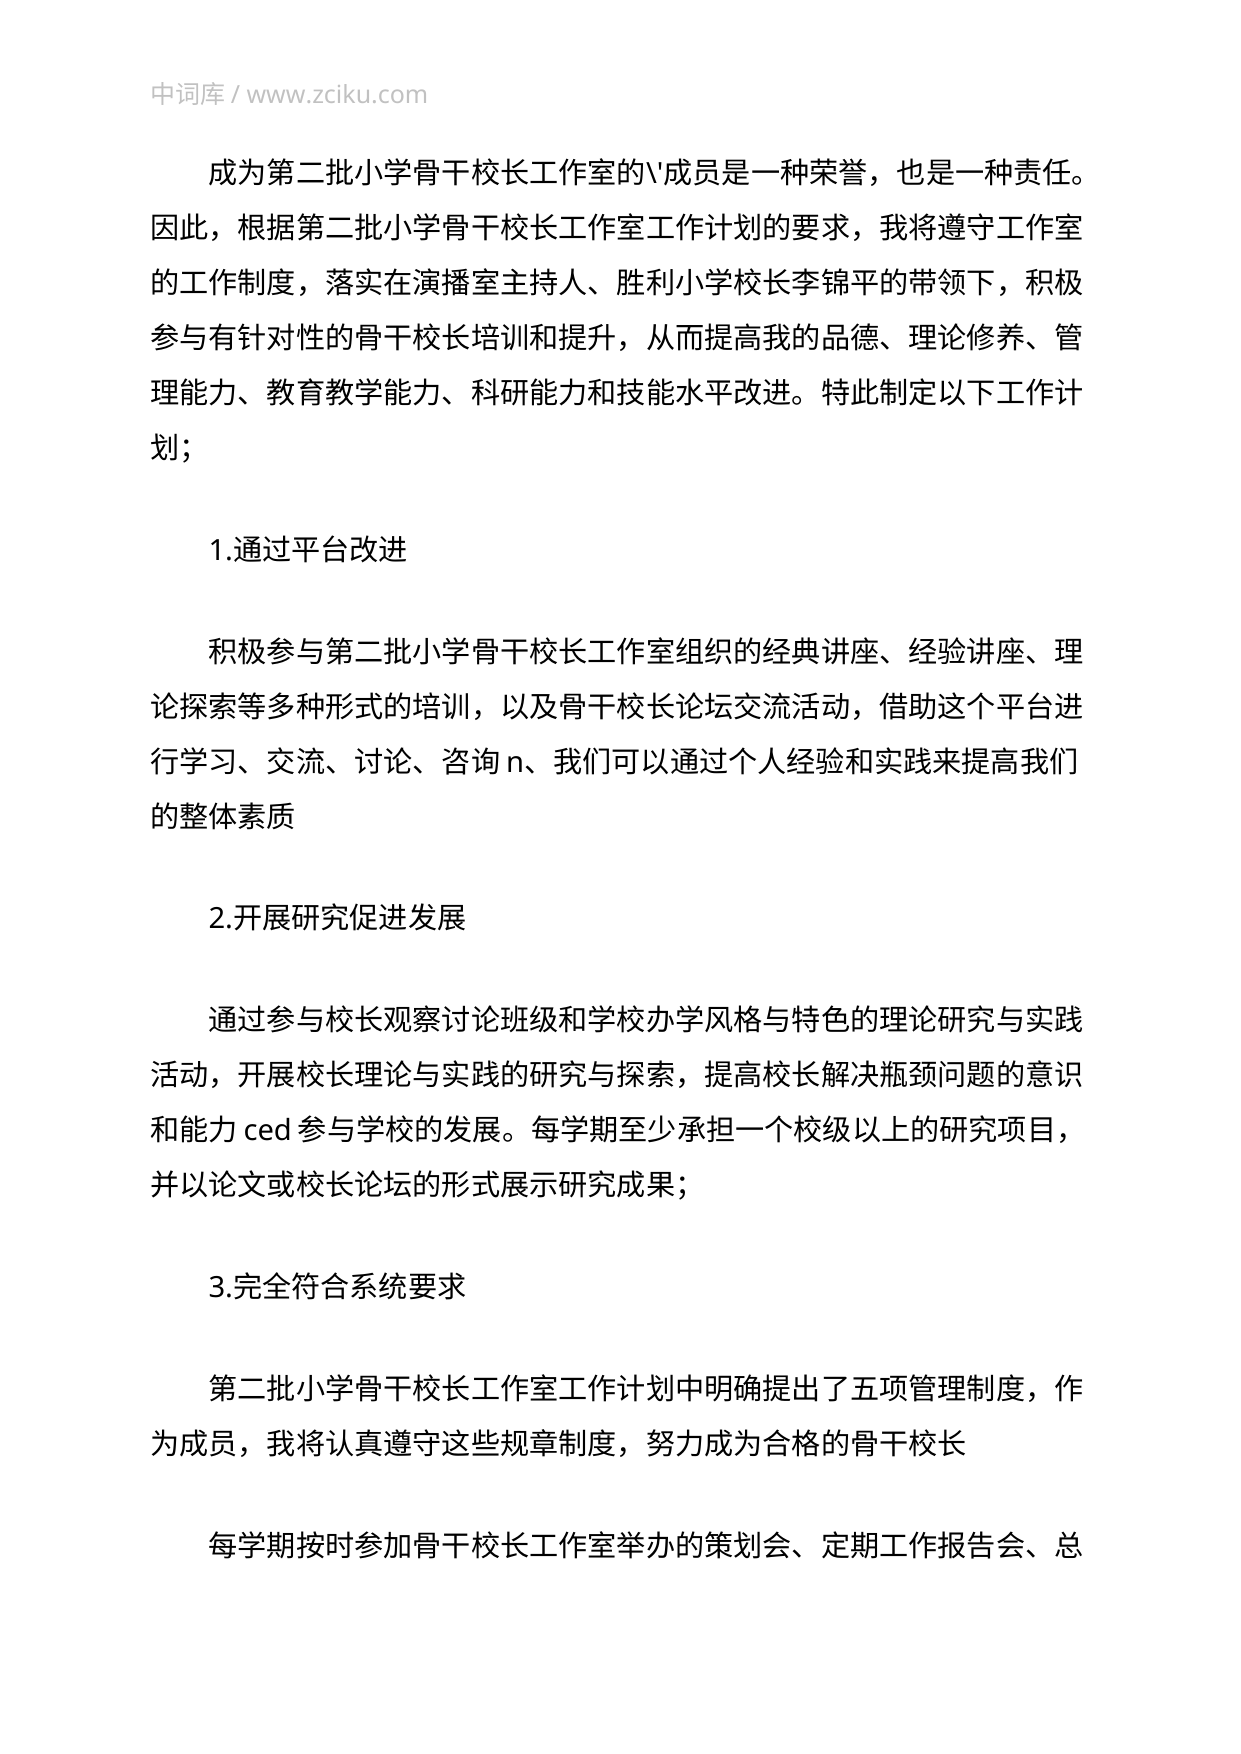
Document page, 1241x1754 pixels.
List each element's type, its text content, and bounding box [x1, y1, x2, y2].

text 成为第二批小学骨干校长工作室的\'成员是一种荣誉，也是一种责任。因此，根据第二批小学骨干校长工作室工作计划的要求，我将遵守工作室的工作制度，落实在演播室主持人、胜利小学校长李锦平的带领下，积极参与有针对性的骨干校长培训和提升，从而提高我的品德、理论修养、管理能力、教育教学能力、科研能力和技能水平改进。特此制定以下工作计划； [150, 150, 1090, 467]
text 通过参与校长观察讨论班级和学校办学风格与特色的理论研究与实践活动，开展校长理论与实践的研究与探索，提高校长解决瓶颈问题的意识和能力ced参与学校的发展。每学期至少承担一个校级以上的研究项目，并以论文或校长论坛的形式展示研究成果； [150, 997, 1090, 1204]
text 2.开展研究促进发展 [150, 895, 1090, 937]
text 积极参与第二批小学骨干校长工作室组织的经典讲座、经验讲座、理论探索等多种形式的培训，以及骨干校长论坛交流活动，借助这个平台进行学习、交流、讨论、咨询n、我们可以通过个人经验和实践来提高我们的整体素质 [150, 628, 1090, 835]
text 1.通过平台改进 [150, 526, 1090, 569]
text 3.完全符合系统要求 [150, 1263, 1090, 1306]
text 第二批小学骨干校长工作室工作计划中明确提出了五项管理制度，作为成员，我将认真遵守这些规章制度，努力成为合格的骨干校长 [150, 1365, 1090, 1463]
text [150, 1522, 1090, 1564]
